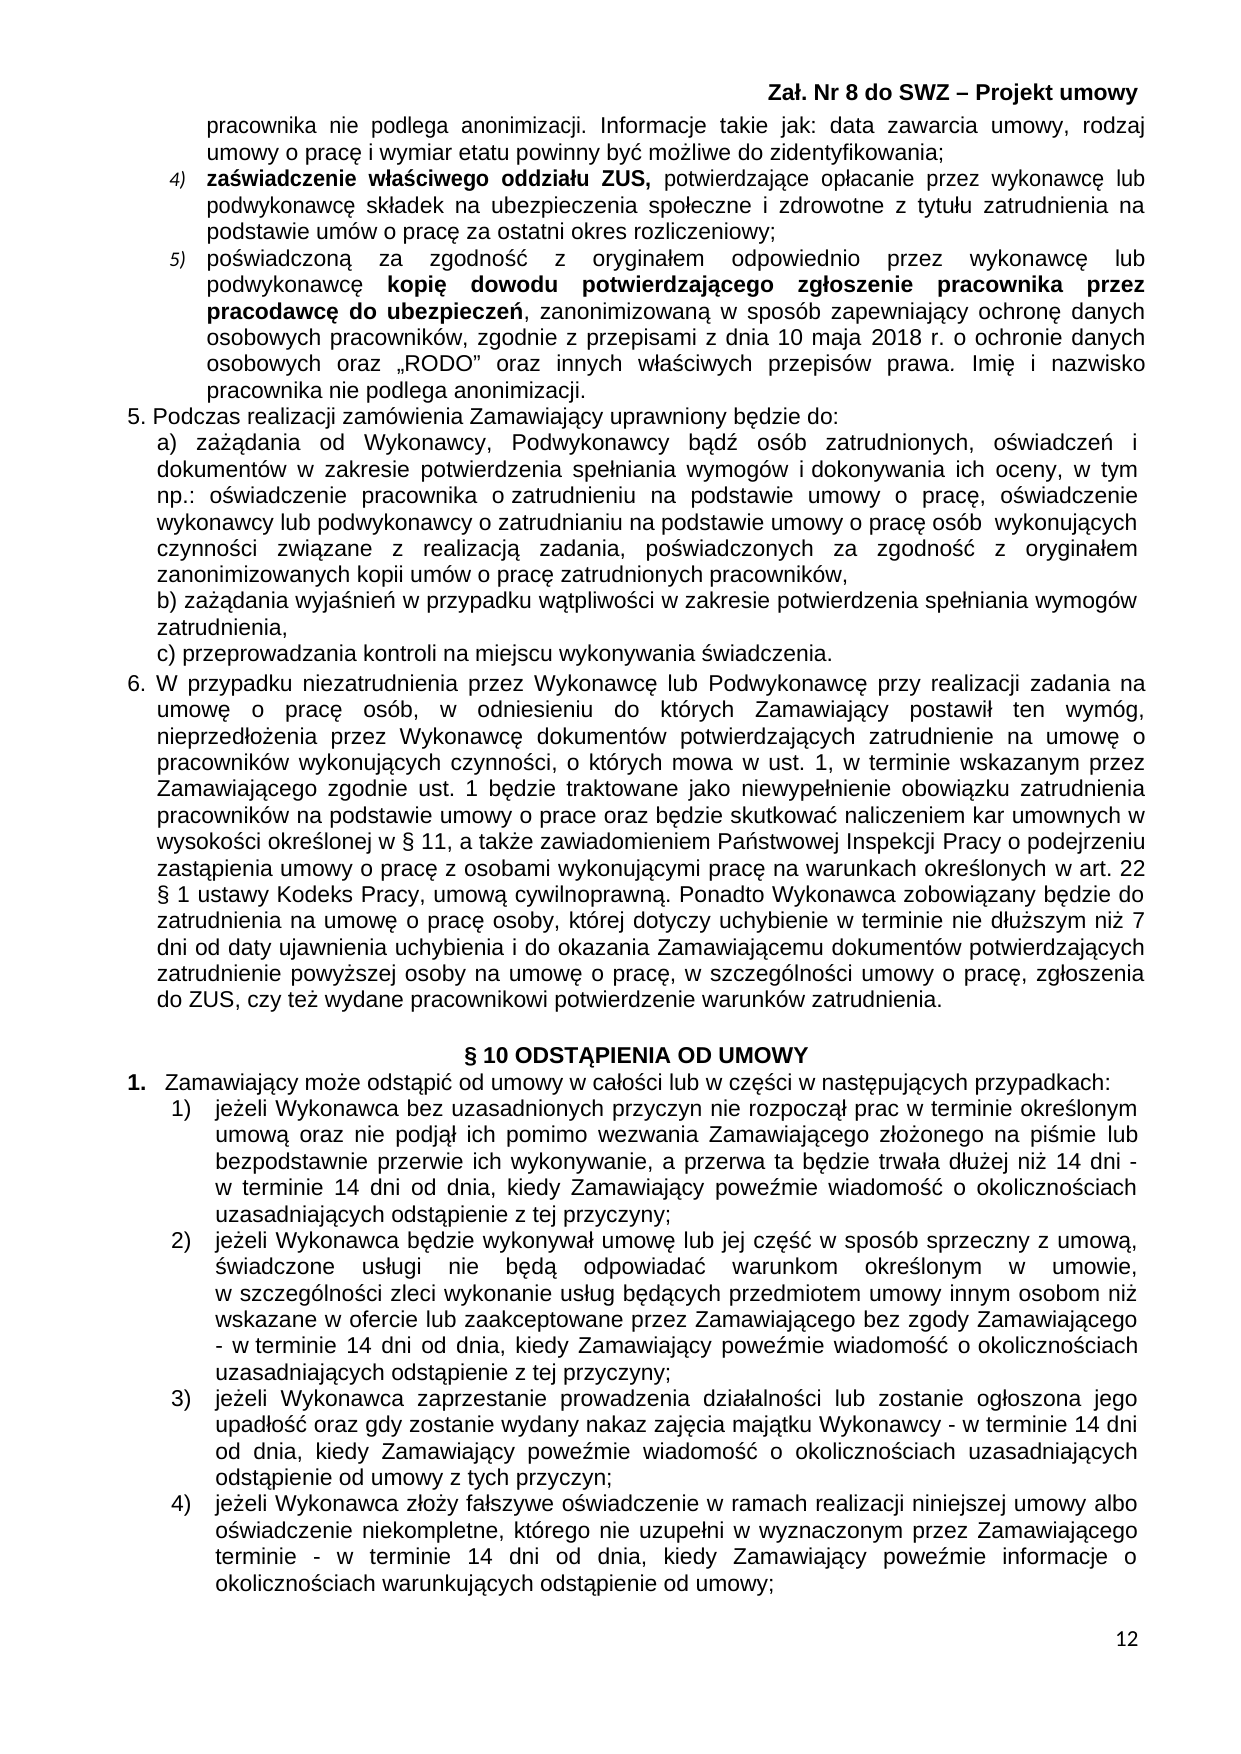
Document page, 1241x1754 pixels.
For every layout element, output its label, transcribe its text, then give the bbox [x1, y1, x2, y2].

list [169, 112, 1146, 165]
list Zamawiający może odstąpić od umowy w całości lub w części w następujących przypadkach: [127, 1069, 1138, 1095]
text 5. Podczas realizacji zamówienia Zamawiający uprawniony będzie do: [127, 403, 1138, 429]
text c) przeprowadzania kontroli na miejscu wykonywania świadczenia. [157, 640, 1146, 667]
list poświadczoną za zgodność z oryginałem odpowiednio przez wykonawcę lub podwykonawcę kopię dowodu potwierdzającego zgłoszenie pracownika przez pracodawcę do ubezpieczeń, zanonimizowaną w sposób zapewniający ochronę danych osobowych pracowników, zgodnie z przepisami z dnia 10 maja 2018 r. o ochronie danych osobowych oraz „RODO” oraz innych właściwych przepisów prawa. Imię i nazwisko pracownika nie podlega anonimizacji. [169, 244, 1146, 403]
text § 10 ODSTĄPIENIA OD UMOWY [127, 1042, 1146, 1069]
list jeżeli Wykonawca zaprzestanie prowadzenia działalności lub zostanie ogłoszona jego upadłość oraz gdy zostanie wydany nakaz zajęcia majątku Wykonawcy - w terminie 14 dni od dnia, kiedy Zamawiający poweźmie wiadomość o okolicznościach uzasadniających odstąpienie od umowy z tych przyczyn; [171, 1385, 1138, 1490]
list jeżeli Wykonawca będzie wykonywał umowę lub jej część w sposób sprzeczny z umową, świadczone usługi nie będą odpowiadać warunkom określonym w umowie, w szczególności zleci wykonanie usług będących przedmiotem umowy innym osobom niż wskazane w ofercie lub zaakceptowane przez Zamawiającego bez zgody Zamawiającego - w terminie 14 dni od dnia, kiedy Zamawiający poweźmie wiadomość o okolicznościach uzasadniających odstąpienie z tej przyczyny; [171, 1227, 1138, 1385]
list jeżeli Wykonawca bez uzasadnionych przyczyn nie rozpoczął prac w terminie określonym umową oraz nie podjął ich pomimo wezwania Zamawiającego złożonego na piśmie lub bezpodstawnie przerwie ich wykonywanie, a przerwa ta będzie trwała dłużej niż 14 dni - w terminie 14 dni od dnia, kiedy Zamawiający poweźmie wiadomość o okolicznościach uzasadniających odstąpienie z tej przyczyny; [171, 1095, 1138, 1227]
text b) zażądania wyjaśnień w przypadku wątpliwości w zakresie potwierdzenia spełniania wymogów zatrudnienia, [157, 587, 1138, 640]
list zaświadczenie właściwego oddziału ZUS, potwierdzające opłacanie przez wykonawcę lub podwykonawcę składek na ubezpieczenia społeczne i zdrowotne z tytułu zatrudnienia na podstawie umów o pracę za ostatni okres rozliczeniowy; [169, 165, 1146, 244]
list jeżeli Wykonawca złoży fałszywe oświadczenie w ramach realizacji niniejszej umowy albo oświadczenie niekompletne, którego nie uzupełni w wyznaczonym przez Zamawiającego terminie - w terminie 14 dni od dnia, kiedy Zamawiający poweźmie informacje o okolicznościach warunkujących odstąpienie od umowy; [171, 1490, 1138, 1596]
text 6. W przypadku niezatrudnienia przez Wykonawcę lub Podwykonawcę przy realizacji zadania na umowę o pracę osób, w odniesieniu do których Zamawiający postawił ten wymóg, nieprzedłożenia przez Wykonawcę dokumentów potwierdzających zatrudnienie na umowę o pracowników wykonujących czynności, o których mowa w ust. 1, w terminie wskazanym przez Zamawiającego zgodnie ust. 1 będzie traktowane jako niewypełnienie obowiązku zatrudnienia pracowników na podstawie umowy o prace oraz będzie skutkować naliczeniem kar umownych w wysokości określonej w § 11, a także zawiadomieniem Państwowej Inspekcji Pracy o podejrzeniu zastąpienia umowy o pracę z osobami wykonującymi pracę na warunkach określonych w art. 22 § 1 ustawy Kodeks Pracy, umową cywilnoprawną. Ponadto Wykonawca zobowiązany będzie do zatrudnienia na umowę o pracę osoby, której dotyczy uchybienie w terminie nie dłuższym niż 7 dni od daty ujawnienia uchybienia i do okazania Zamawiającemu dokumentów potwierdzających zatrudnienie powyższej osoby na umowę o pracę, w szczególności umowy o pracę, zgłoszenia do ZUS, czy też wydane pracownikowi potwierdzenie warunków zatrudnienia. [127, 670, 1146, 1013]
text a) zażądania od Wykonawcy, Podwykonawcy bądź osób zatrudnionych, oświadczeń i dokumentów w zakresie potwierdzenia spełniania wymogów i dokonywania ich oceny, w tym np.: oświadczenie pracownika o zatrudnieniu na podstawie umowy o pracę, oświadczenie wykonawcy lub podwykonawcy o zatrudnianiu na podstawie umowy o pracę osób wykonujących czynności związane z realizacją zadania, poświadczonych za zgodność z oryginałem zanonimizowanych kopii umów o pracę zatrudnionych pracowników, [157, 429, 1138, 587]
